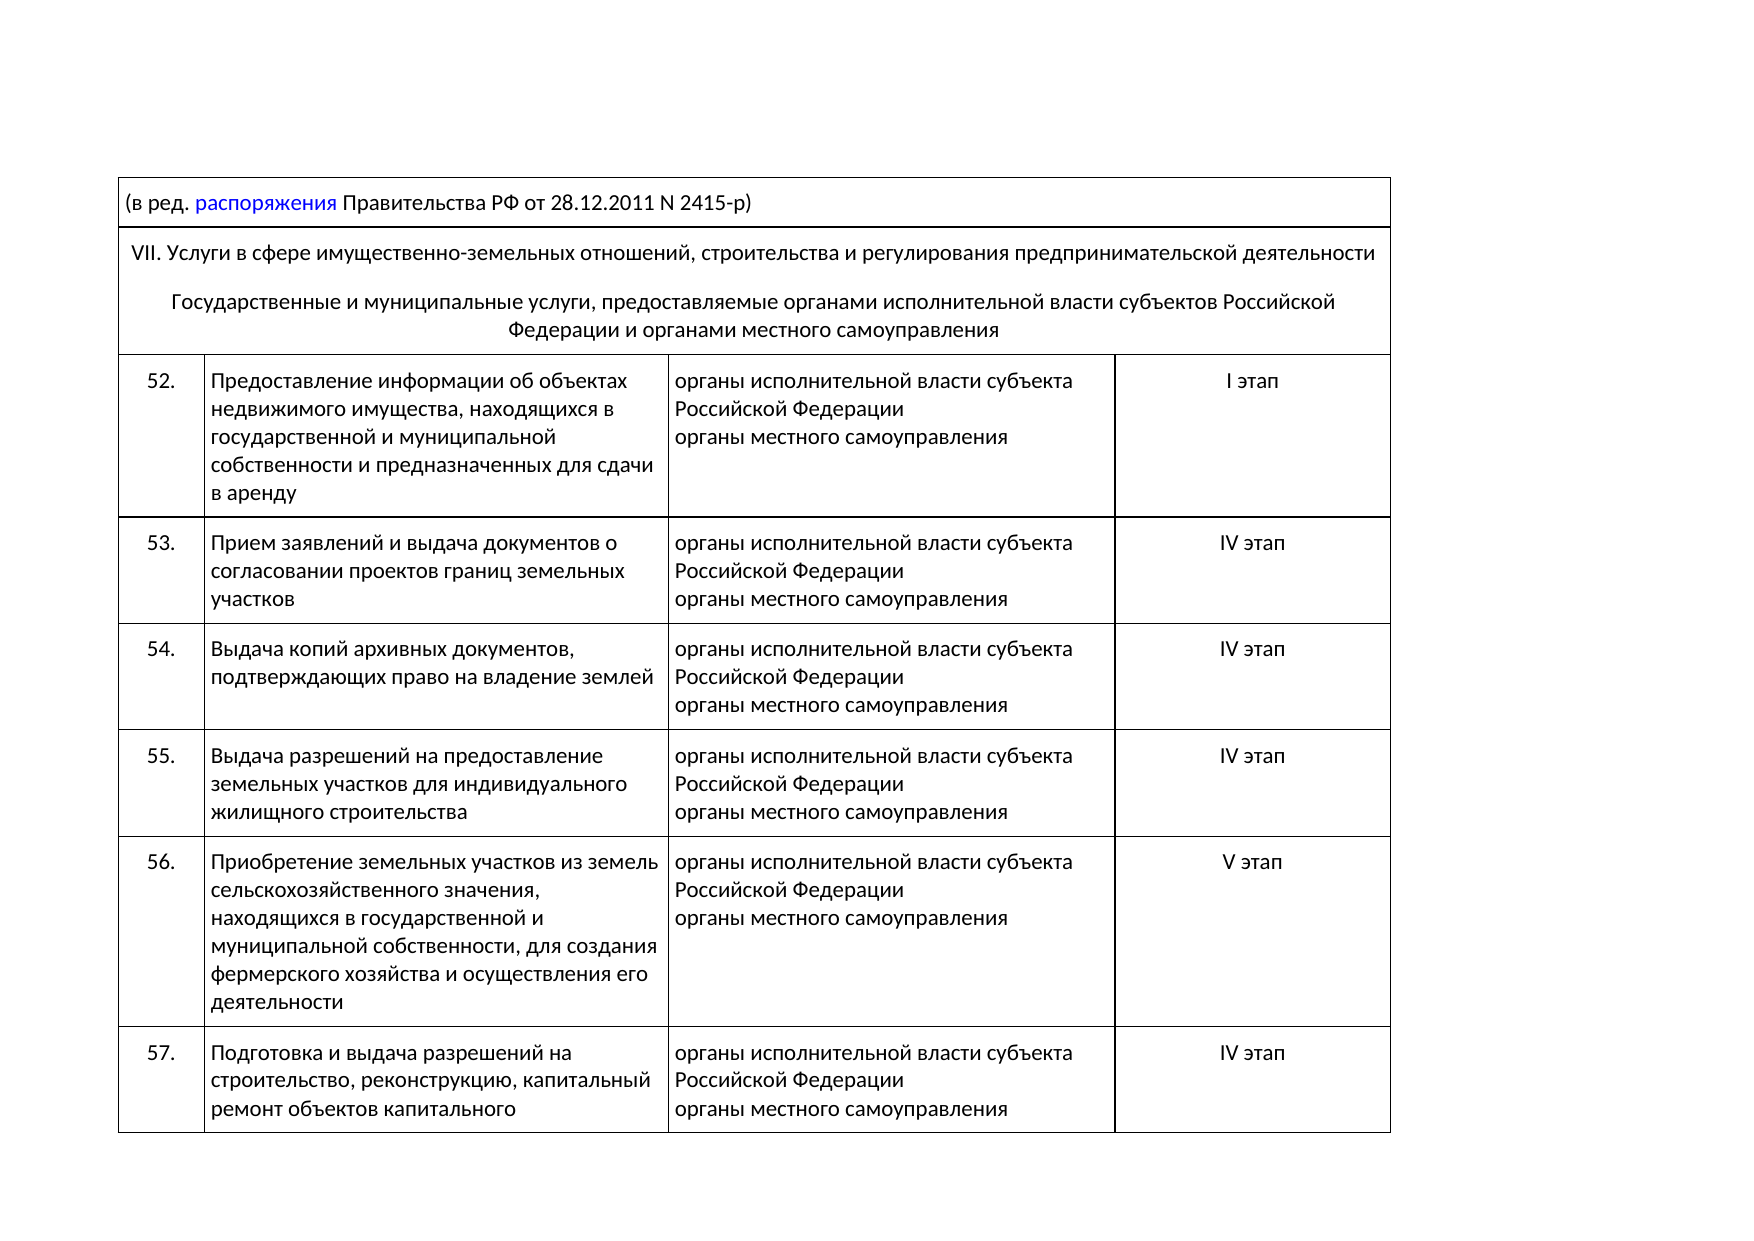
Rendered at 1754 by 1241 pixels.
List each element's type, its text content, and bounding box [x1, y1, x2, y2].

table_cell IV этап [1116, 518, 1390, 623]
table_cell Приобретение земельных участков из земель сельскохозяйственного значения, находящихся в государственной и муниципальной собственности, для создания фермерского хозяйства и осуществления его деятельности [205, 837, 668, 1026]
table_cell I этап [1116, 355, 1390, 516]
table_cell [205, 1027, 668, 1132]
table_cell Прием заявлений и выдача документов о согласовании проектов границ земельных участков [205, 518, 668, 623]
table_cell IV этап [1116, 624, 1390, 729]
table_cell 56. [119, 837, 204, 1026]
table_cell IV этап [1116, 1027, 1390, 1132]
table_cell V этап [1116, 837, 1390, 1026]
table_cell 55. [119, 730, 204, 836]
table_cell (в ред. распоряжения Правительства РФ от 28.12.2011 N 2415-р) [119, 178, 1390, 226]
table_cell органы исполнительной власти субъекта Российской Федерации органы местного самоуправления [669, 730, 1114, 836]
table_cell 52. [119, 355, 204, 516]
table_cell IV этап [1116, 730, 1390, 836]
table_cell 57. [119, 1027, 204, 1132]
table_cell VII. Услуги в сфере имущественно-земельных отношений, строительства и регулирования предпринимательской деятельности [119, 228, 1390, 277]
table_cell Государственные и муниципальные услуги, предоставляемые органами исполнительной власти субъектов Российской Федерации и органами местного самоуправления [119, 277, 1390, 354]
table_cell Выдача копий архивных документов, подтверждающих право на владение землей [205, 624, 668, 729]
table_cell органы исполнительной власти субъекта Российской Федерации органы местного самоуправления [669, 837, 1114, 1026]
table_cell органы исполнительной власти субъекта Российской Федерации органы местного самоуправления [669, 518, 1114, 623]
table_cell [669, 1027, 1114, 1132]
table_cell 54. [119, 624, 204, 729]
table_cell Выдача разрешений на предоставление земельных участков для индивидуального жилищного строительства [205, 730, 668, 836]
table_cell органы исполнительной власти субъекта Российской Федерации органы местного самоуправления [669, 355, 1114, 516]
table_cell 53. [119, 518, 204, 623]
table_cell Предоставление информации об объектах недвижимого имущества, находящихся в государственной и муниципальной собственности и предназначенных для сдачи в аренду [205, 355, 668, 516]
table_cell органы исполнительной власти субъекта Российской Федерации органы местного самоуправления [669, 624, 1114, 729]
